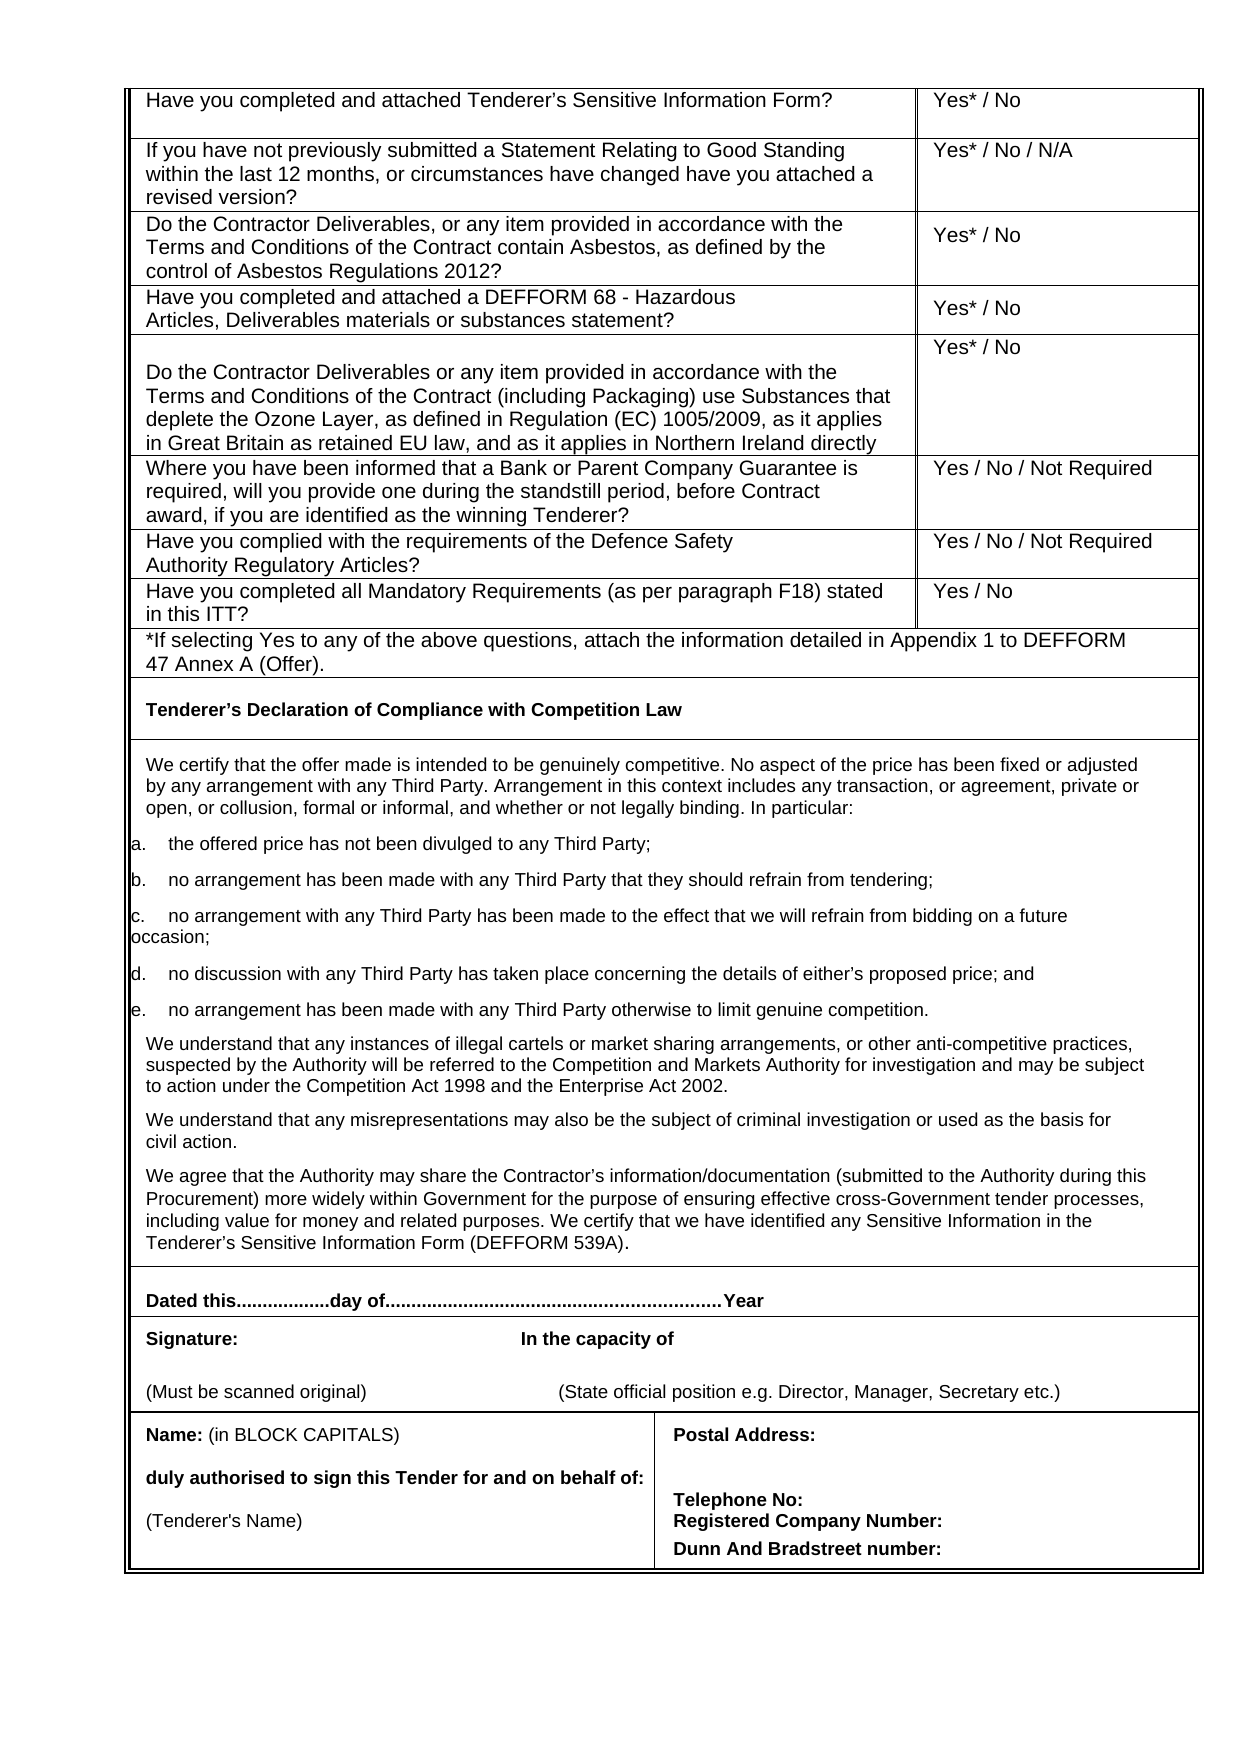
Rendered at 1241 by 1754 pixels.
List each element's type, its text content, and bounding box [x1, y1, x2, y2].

table_cell Yes / No / Not Required [918, 530, 1198, 578]
table_cell Yes / No [918, 579, 1198, 627]
table_cell Yes* / No / N/A [918, 139, 1198, 211]
table_cell *If selecting Yes to any of the above questions, attach the information detailed in Appendix 1 to DEFFORM 47 Annex A (Offer). [131, 629, 1198, 677]
table_cell Name: (in BLOCK CAPITALS) duly authorised to sign this Tender for and on behalf of: (Tenderer's Name) [131, 1413, 654, 1567]
table_cell Yes* / No [918, 335, 1198, 455]
table_cell Have you completed all Mandatory Requirements (as per paragraph F18) stated in this ITT? [131, 579, 915, 627]
table_cell Tenderer’s Declaration of Compliance with Competition Law [131, 678, 1198, 739]
table_cell We certify that the offer made is intended to be genuinely competitive. No aspect of the price has been fixed or adjusted by any arrangement with any Third Party. Arrangement in this context includes any transaction, or agreement, private or open, or collusion, formal or informal, and whether or not legally binding. In particular: the offered price has not been divulged to any Third Party; no arrangement has been made with any Third Party that they should refrain from tendering; no arrangement with any Third Party has been made to the effect that we will refrain from bidding on a future occasion; no discussion with any Third Party has taken place concerning the details of either’s proposed price; and no arrangement has been made with any Third Party otherwise to limit genuine competition. We understand that any instances of illegal cartels or market sharing arrangements, or other anti-competitive practices, suspected by the Authority will be referred to the Competition and Markets Authority for investigation and may be subject to action under the Competition Act 1998 and the Enterprise Act 2002. We understand that any misrepresentations may also be the subject of criminal investigation or used as the basis for civil action. We agree that the Authority may share the Contractor’s information/documentation (submitted to the Authority during this Procurement) more widely within Government for the purpose of ensuring effective cross-Government tender processes, including value for money and related purposes. We certify that we have identified any Sensitive Information in the Tenderer’s Sensitive Information Form (DEFFORM 539A). [131, 740, 1198, 1266]
table_cell Have you complied with the requirements of the Defence Safety Authority Regulatory Articles? [131, 530, 915, 578]
table_cell Dated this..................day of Year [131, 1267, 1198, 1316]
table_cell If you have not previously submitted a Statement Relating to Good Standing within the last 12 months, or circumstances have changed have you attached a revised version? [131, 139, 915, 211]
table_cell Do the Contractor Deliverables, or any item provided in accordance with the Terms and Conditions of the Contract contain Asbestos, as defined by the control of Asbestos Regulations 2012? [131, 212, 915, 284]
table_cell Yes / No / Not Required [918, 456, 1198, 528]
table_cell Do the Contractor Deliverables or any item provided in accordance with the Terms and Conditions of the Contract (including Packaging) use Substances that deplete the Ozone Layer, as defined in Regulation (EC) 1005/2009, as it applies in Great Britain as retained EU law, and as it applies in Northern Ireland directly [131, 335, 915, 455]
table_cell Have you completed and attached a DEFFORM 68 - Hazardous Articles, Deliverables materials or substances statement? [131, 286, 915, 334]
table_header Have you completed and attached Tenderer’s Sensitive Information Form? [131, 89, 915, 137]
table_header Yes* / No [918, 89, 1198, 137]
table_cell Yes* / No [918, 286, 1198, 334]
table_cell Yes* / No [918, 212, 1198, 284]
table_cell Postal Address: Telephone No: Registered Company Number: Dunn And Bradstreet number: [655, 1413, 1198, 1567]
table_cell Where you have been informed that a Bank or Parent Company Guarantee is required, will you provide one during the standstill period, before Contract award, if you are identified as the winning Tenderer? [131, 456, 915, 528]
table_cell Signature: In the capacity of (Must be scanned original) (State official position e.g. Director, Manager, Secretary etc.) [131, 1317, 1198, 1411]
